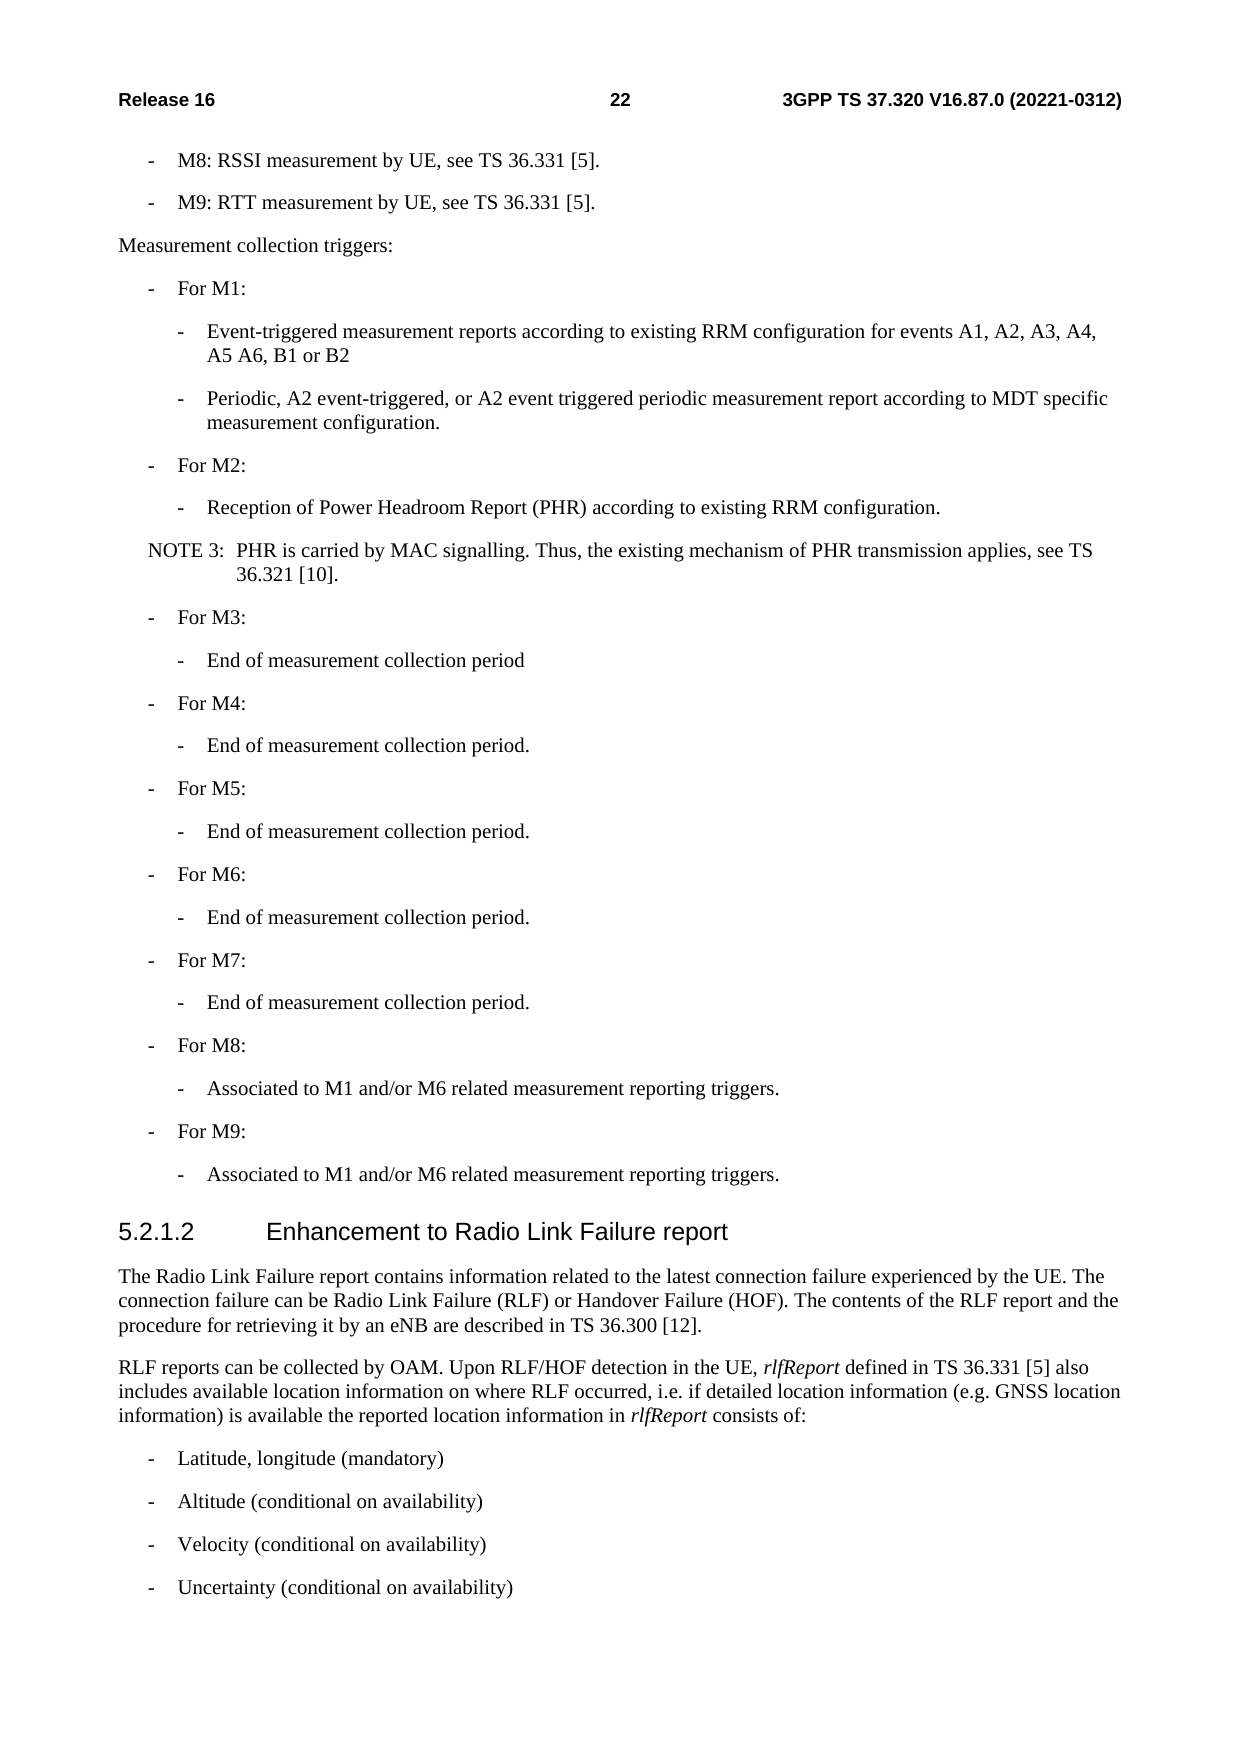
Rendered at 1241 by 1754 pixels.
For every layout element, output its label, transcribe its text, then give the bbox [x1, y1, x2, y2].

text - M9: RTT measurement by UE, see TS 36.331 [5]. [148, 190, 1122, 214]
text - For M2: [148, 452, 1122, 477]
text - For M8: [148, 1033, 1122, 1057]
text - For M5: [148, 776, 1122, 800]
text - Periodic, A2 event-triggered, or A2 event triggered periodic measurement report according to MDT specific measurement configuration. [177, 386, 1122, 434]
text - Altitude (conditional on availability) [148, 1489, 1122, 1513]
text The Radio Link Failure report contains information related to the latest connection failure experienced by the UE. The connection failure can be Radio Link Failure (RLF) or Handover Failure (HOF). The contents of the RLF report and the procedure for retrieving it by an eNB are described in TS 36.300 [12]. [118, 1264, 1122, 1337]
subtitle 5.2.1.2 Enhancement to Radio Link Failure report [118, 1217, 1122, 1246]
text - Velocity (conditional on availability) [148, 1532, 1122, 1556]
text - Uncertainty (conditional on availability) [148, 1575, 1122, 1599]
text - Latitude, longitude (mandatory) [148, 1446, 1122, 1470]
text - For M3: [148, 605, 1122, 629]
text - Associated to M1 and/or M6 related measurement reporting triggers. [177, 1162, 1122, 1186]
text - For M6: [148, 862, 1122, 886]
text - End of measurement collection period. [177, 819, 1122, 843]
text - Reception of Power Headroom Report (PHR) according to existing RRM configuration. [177, 495, 1122, 519]
text - End of measurement collection period. [177, 990, 1122, 1014]
text Measurement collection triggers: [118, 233, 1122, 257]
text - M8: RSSI measurement by UE, see TS 36.331 [5]. [148, 147, 1122, 172]
text - End of measurement collection period. [177, 733, 1122, 757]
text - Associated to M1 and/or M6 related measurement reporting triggers. [177, 1076, 1122, 1100]
text - End of measurement collection period [177, 648, 1122, 672]
text NOTE 3: PHR is carried by MAC signalling. Thus, the existing mechanism of PHR transmission applies, see TS 36.321 [10]. [148, 538, 1122, 586]
text - For M4: [148, 691, 1122, 715]
text RLF reports can be collected by OAM. Upon RLF/HOF detection in the UE, rlfReport defined in TS 36.331 [5] also includes available location information on where RLF occurred, i.e. if detailed location information (e.g. GNSS location information) is available the reported location information in rlfReport consists of: [118, 1355, 1122, 1427]
text - Event-triggered measurement reports according to existing RRM configuration for events A1, A2, A3, A4, A5 A6, B1 or B2 [177, 319, 1122, 367]
text - For M7: [148, 947, 1122, 972]
text - For M9: [148, 1119, 1122, 1143]
text - For M1: [148, 276, 1122, 300]
text - End of measurement collection period. [177, 905, 1122, 929]
